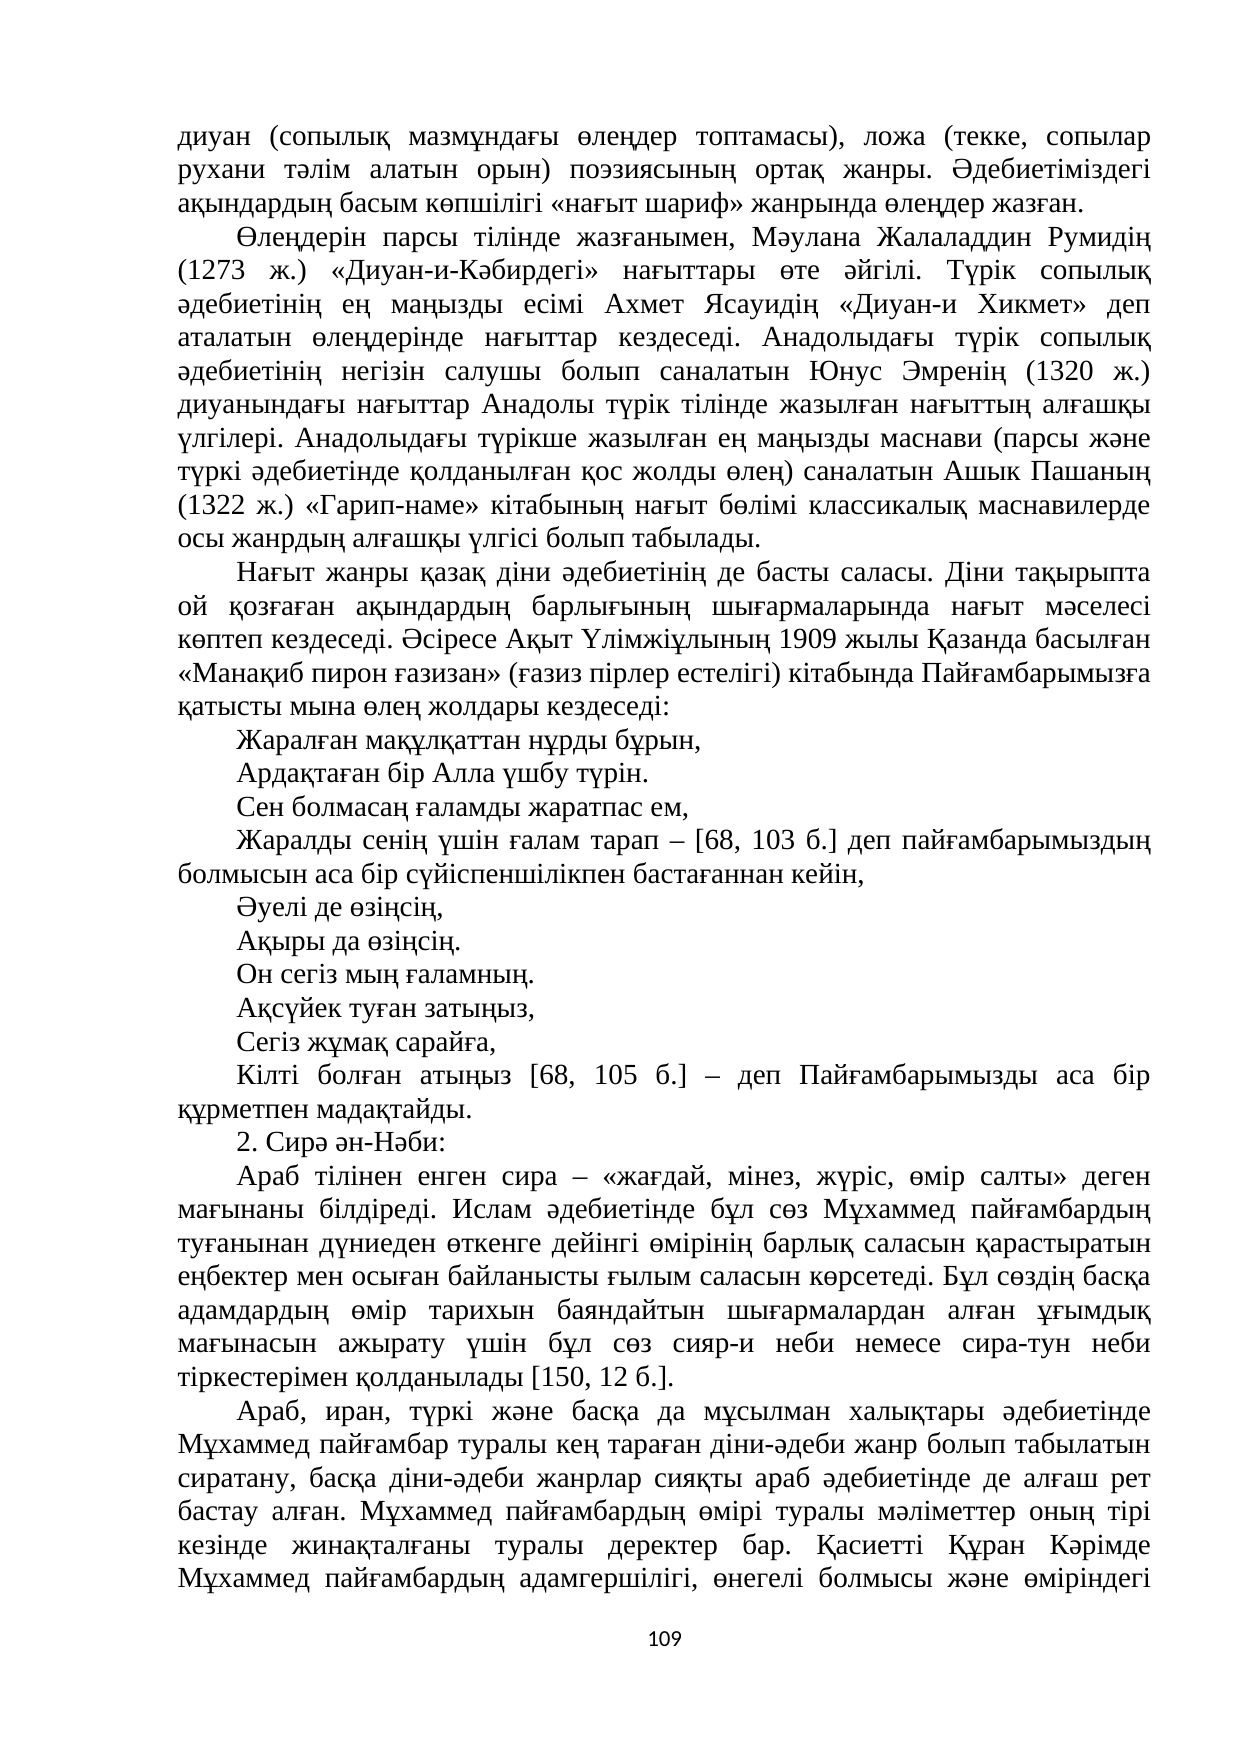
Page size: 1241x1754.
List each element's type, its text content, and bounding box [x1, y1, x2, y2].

text Сен болмасаң ғаламды жаратпас ем, [177, 789, 1152, 822]
text 2. Сирә ән-Нәби: [177, 1124, 1152, 1158]
text Сегіз жұмақ сарайға, [177, 1024, 1152, 1057]
text Араб тілінен енген сира – «жағдай, мінез, жүріс, өмір салты» деген мағынаны білдіреді. Ислам әдебиетінде бұл сөз Мұхаммед пайғамбардың туғанынан дүниеден өткенге дейінгі өмірінің барлық саласын қарастыратын еңбектер мен осыған байланысты ғылым саласын көрсетеді. Бұл сөздің басқа адамдардың өмір тарихын баяндайтын шығармалардан алған ұғымдық мағынасын ажырату үшін бұл сөз сияр-и неби немесе сира-тун неби тіркестерімен қолданылады [150, 12 б.]. [177, 1158, 1152, 1393]
text Жаралған мақұлқаттан нұрды бұрын, [177, 722, 1152, 755]
text Әуелі де өзіңсің, [177, 889, 1152, 923]
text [177, 118, 1152, 219]
text Өлеңдерін парсы тілінде жазғанымен, Мәулана Жалаладдин Румидің (1273 ж.) «Диуан-и-Кәбирдегі» нағыттары өте әйгілі. Түрік сопылық әдебиетінің ең маңызды есімі Ахмет Ясауидің «Диуан-и Хикмет» деп аталатын өлеңдерінде нағыттар кездеседі. Анадолыдағы түрік сопылық әдебиетінің негізін салушы болып саналатын Юнус Эмренің (1320 ж.) диуанындағы нағыттар Анадолы түрік тілінде жазылған нағыттың алғашқы үлгілері. Анадолыдағы түрікше жазылған ең маңызды маснави (парсы және түркі әдебиетінде қолданылған қос жолды өлең) саналатын Ашык Пашаның (1322 ж.) «Гарип-наме» кітабының нағыт бөлімі классикалық маснавилерде осы жанрдың алғашқы үлгісі болып табылады. [177, 219, 1152, 554]
text Ардақтаған бір Алла үшбу түрін. [177, 755, 1152, 789]
text Жаралды сенің үшін ғалам тарап – [68, 103 б.] деп пайғамбарымыздың болмысын аса бір сүйіспеншілікпен бастағаннан кейін, [177, 822, 1152, 889]
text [177, 1393, 1152, 1594]
text Ақсүйек туған затыңыз, [177, 990, 1152, 1024]
text Ақыры да өзіңсің. [177, 923, 1152, 957]
text Кілті болған атыңыз [68, 105 б.] – деп Пайғамбарымызды аса бір құрметпен мадақтайды. [177, 1057, 1152, 1124]
text Нағыт жанры қазақ діни әдебиетінің де басты саласы. Діни тақырыпта ой қозғаған ақындардың барлығының шығармаларында нағыт мәселесі көптеп кездеседі. Әсіресе Ақыт Үлімжіұлының 1909 жылы Қазанда басылған «Манақиб пирон ғазизан» (ғазиз пірлер естелігі) кітабында Пайғамбарымызға қатысты мына өлең жолдары кездеседі: [177, 554, 1152, 722]
text Он сегіз мың ғаламның. [177, 957, 1152, 990]
